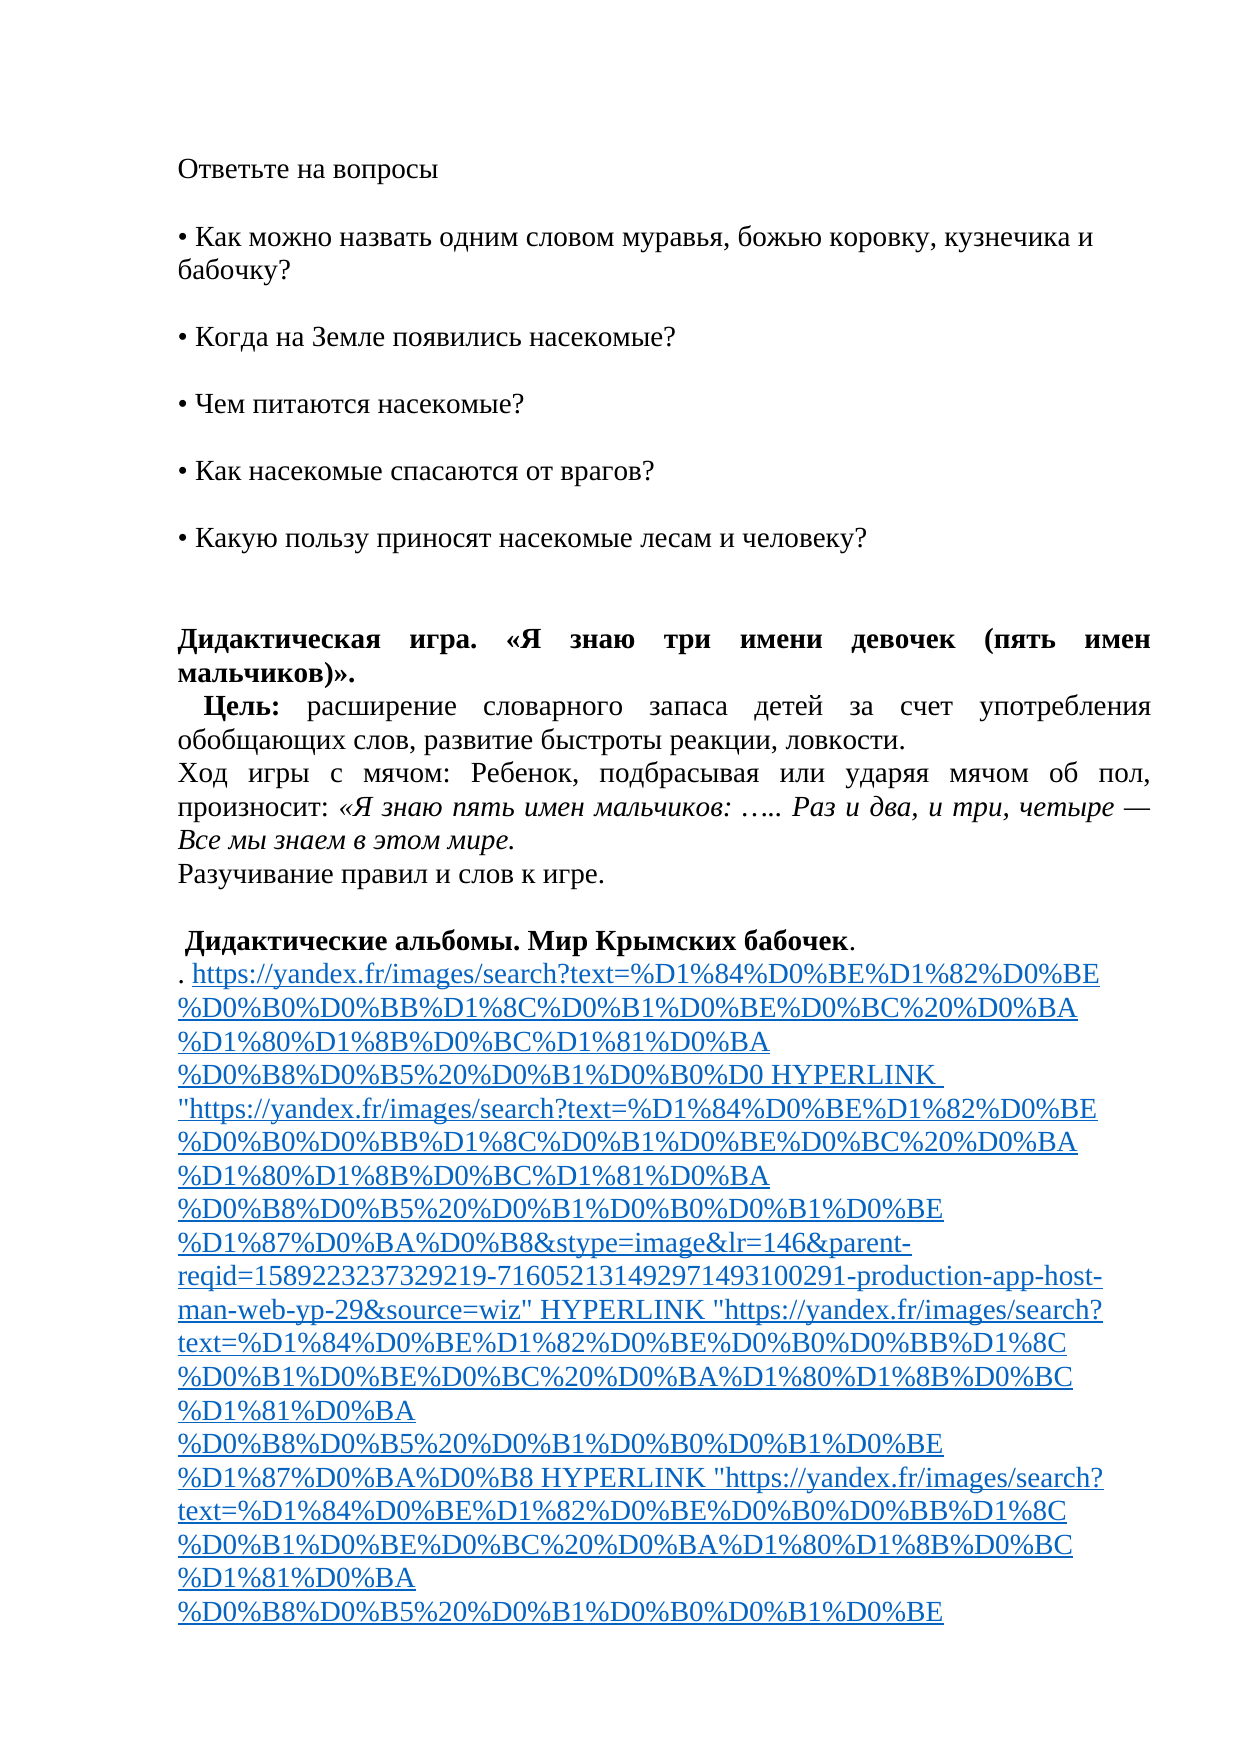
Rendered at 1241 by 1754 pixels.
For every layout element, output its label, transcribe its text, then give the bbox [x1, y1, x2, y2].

text Разучивание правил и слов к игре. [177, 856, 1152, 889]
text • Какую пользу приносят насекомые лесам и человеку? [177, 521, 1152, 554]
text • Как насекомые спасаются от врагов? [177, 453, 1152, 487]
text Дидактические альбомы. Мир Крымских бабочек. [177, 923, 1152, 957]
text • Как можно назвать одним словом муравья, божью коровку, кузнечика и бабочку? [177, 219, 1152, 286]
text Ответьте на вопросы [177, 152, 1152, 185]
text • Когда на Земле появились насекомые? [177, 319, 1152, 353]
text Цель: расширение словарного запаса детей за счет употребления обобщающих слов, развитие быстроты реакции, ловкости. [177, 688, 1152, 755]
text Дидактическая игра. «Я знаю три имени девочек (пять имен мальчиков)». [177, 621, 1152, 688]
text Ход игры с мячом: Ребенок, подбрасывая или ударяя мячом об пол, произносит: «Я знаю пять имен мальчиков: ….. Раз и два, и три, четыре — Все мы знаем в этом мире. [177, 755, 1152, 856]
text • Чем питаются насекомые? [177, 386, 1152, 420]
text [177, 957, 1152, 1627]
